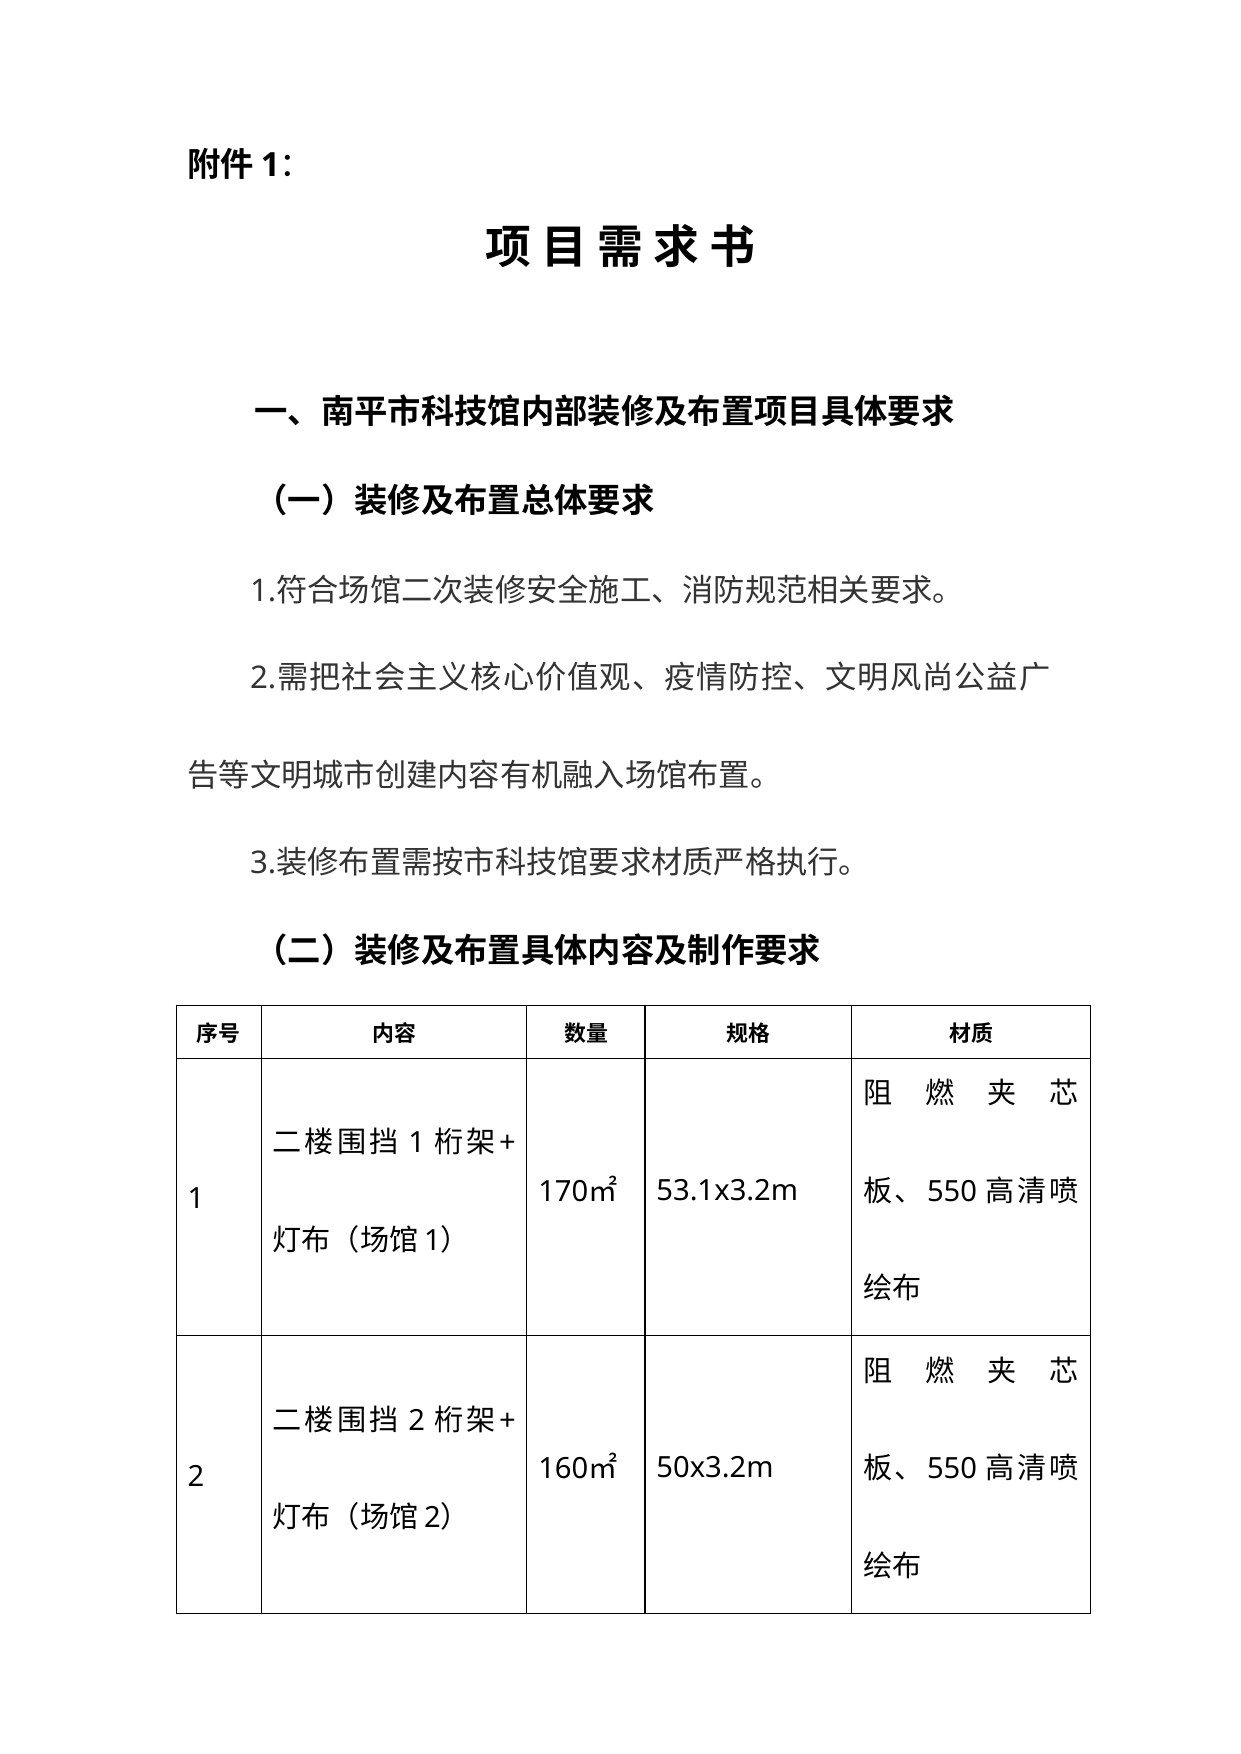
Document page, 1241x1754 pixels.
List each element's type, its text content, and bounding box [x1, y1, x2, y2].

text 一、南平市科技馆内部装修及布置项目具体要求 [187, 377, 1053, 442]
table_cell 170㎡ [527, 1059, 644, 1335]
table_header 数量 [527, 1006, 644, 1058]
table_cell 53.1x3.2m [646, 1059, 851, 1335]
table_cell 二楼围挡2桁架+灯布（场馆2） [262, 1336, 526, 1613]
table_header 内容 [262, 1006, 526, 1058]
table_cell 50x3.2m [646, 1336, 851, 1613]
text 1.符合场馆二次装修安全施工、消防规范相关要求。 [187, 555, 1053, 620]
table_header 序号 [177, 1006, 261, 1058]
text （一）装修及布置总体要求 [187, 466, 1053, 531]
text 3.装修布置需按市科技馆要求材质严格执行。 [187, 828, 1053, 893]
table_header 规格 [646, 1006, 851, 1058]
text （二）装修及布置具体内容及制作要求 [187, 915, 1053, 980]
table_cell 阻燃夹芯板、550高清喷绘布 [852, 1059, 1090, 1335]
text 2.需把社会主义核心价值观、疫情防控、文明风尚公益广告等文明城市创建内容有机融入场馆布置。 [187, 643, 1053, 805]
table_header 材质 [852, 1006, 1090, 1058]
table_cell 2 [177, 1336, 261, 1613]
table_cell 160㎡ [527, 1336, 644, 1613]
table_cell 1 [177, 1059, 261, 1335]
table_cell 阻燃夹芯板、550高清喷绘布 [852, 1336, 1090, 1613]
table_cell 二楼围挡1桁架+灯布（场馆1） [262, 1059, 526, 1335]
text 附件1： [187, 129, 1053, 194]
text 项 目 需 求 书 [187, 194, 1053, 292]
